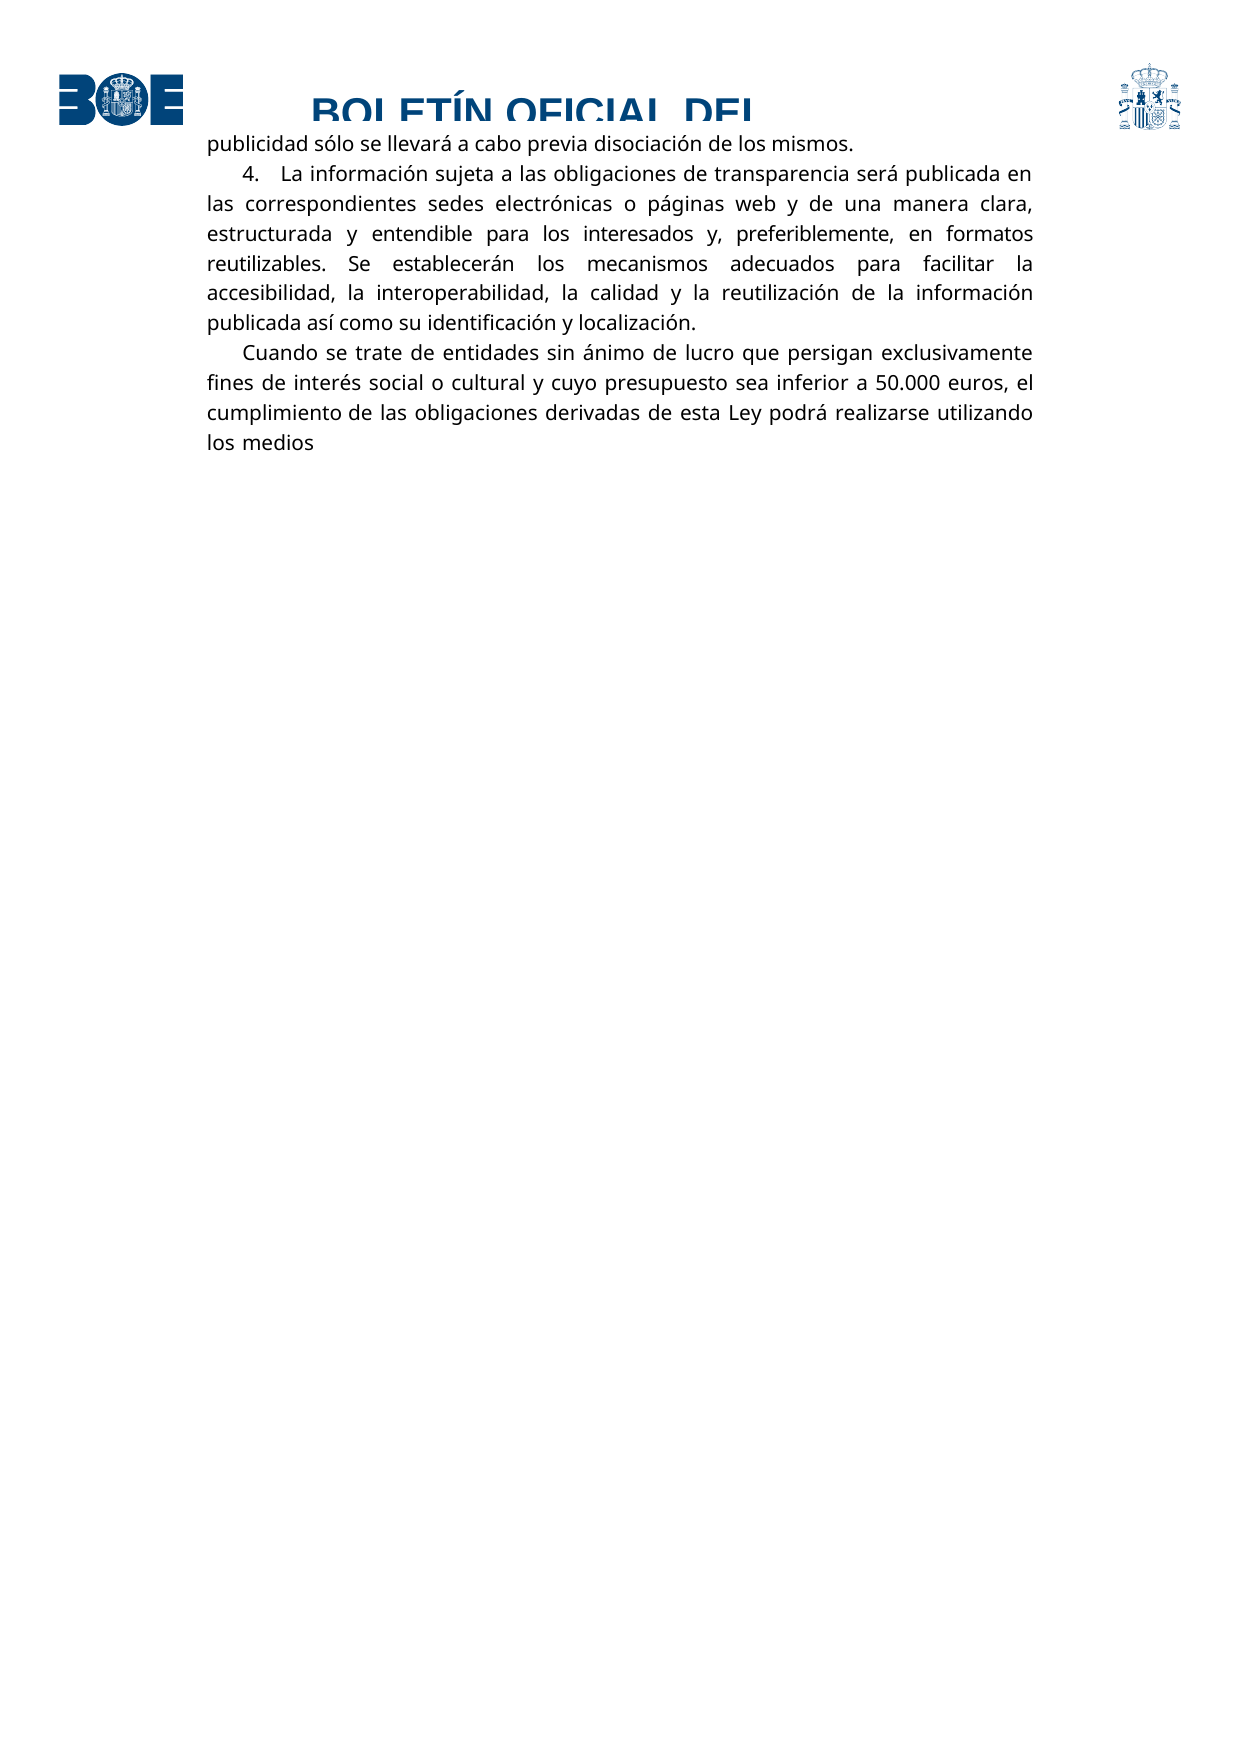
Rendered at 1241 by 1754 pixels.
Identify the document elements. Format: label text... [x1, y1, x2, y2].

picture [59, 73, 183, 126]
list La información sujeta a las obligaciones de transparencia será publicada en las correspondientes sedes electrónicas o páginas web y de una manera clara, estructurada y entendible para los interesados y, preferiblemente, en formatos reutilizables. Se establecerán los mecanismos adecuados para facilitar la accesibilidad, la interoperabilidad, la calidad y la reutilización de la información publicada así como su identificación y localización. [207, 159, 1033, 337]
picture [1118, 63, 1181, 130]
text Cuando se trate de entidades sin ánimo de lucro que persigan exclusivamente fines de interés social o cultural y cuyo presupuesto sea inferior a 50.000 euros, el cumplimiento de las obligaciones derivadas de esta Ley podrá realizarse utilizando los medios [207, 338, 1034, 456]
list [207, 129, 1034, 158]
